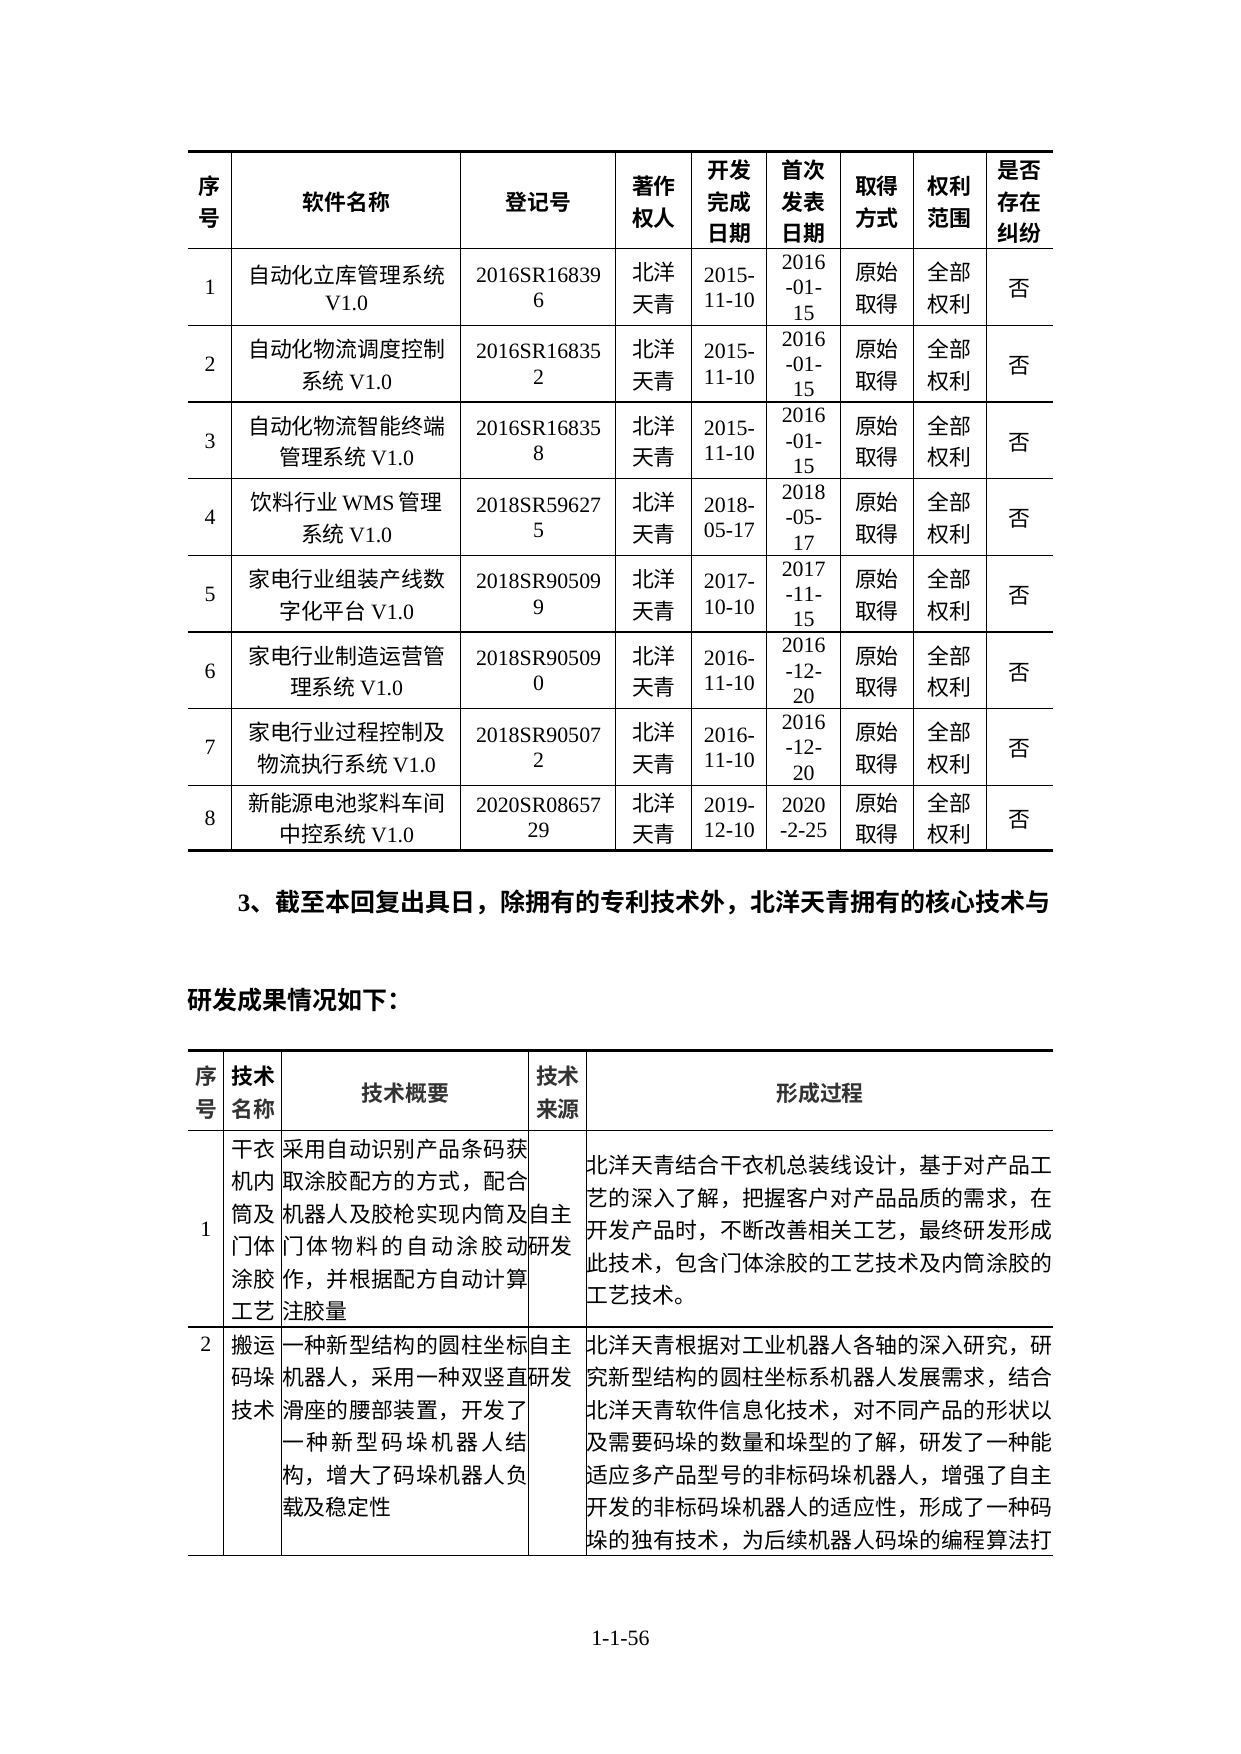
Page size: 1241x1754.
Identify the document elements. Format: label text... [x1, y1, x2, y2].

table_cell 2016-01-15 [767, 403, 840, 478]
table_cell 自动化物流调度控制系统V1.0 [232, 326, 460, 401]
table_cell 2020-2-25 [767, 786, 840, 849]
table_cell 原始取得 [841, 709, 913, 785]
table_cell 8 [188, 786, 231, 849]
table_cell 北洋天青 [616, 786, 691, 849]
table_cell 否 [987, 249, 1053, 325]
table_cell 家电行业制造运营管理系统V1.0 [232, 633, 460, 708]
table_cell 2016SR168396 [461, 249, 615, 325]
table_header 著作权人 [616, 153, 691, 248]
table_cell 7 [188, 709, 231, 785]
table_cell 5 [188, 556, 231, 631]
table_cell 3 [188, 403, 231, 478]
table_cell 全部权利 [914, 709, 986, 785]
table_cell 2016-01-15 [767, 249, 840, 325]
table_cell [282, 1328, 528, 1555]
table_cell 干衣机内筒及门体涂胶工艺 [224, 1131, 281, 1326]
table_cell 全部权利 [914, 326, 986, 401]
table_cell 2019-12-10 [692, 786, 766, 849]
table_cell 否 [987, 403, 1053, 478]
table_cell 2017-10-10 [692, 556, 766, 631]
table_cell 全部权利 [914, 479, 986, 555]
table_cell 原始取得 [841, 249, 913, 325]
table_header 软件名称 [232, 153, 460, 248]
table_header 开发完成日期 [692, 153, 766, 248]
table_cell 2016SR168358 [461, 403, 615, 478]
table_cell 否 [987, 556, 1053, 631]
table_cell 2018SR596275 [461, 479, 615, 555]
table_cell 家电行业过程控制及物流执行系统V1.0 [232, 709, 460, 785]
table_cell 搬运码垛技术 [224, 1328, 281, 1555]
table_header 序号 [188, 153, 231, 248]
table_cell 2 [188, 326, 231, 401]
table_cell 全部权利 [914, 556, 986, 631]
table_header 形成过程 [587, 1052, 1053, 1130]
table_cell 自主 研发 [529, 1131, 586, 1326]
table_cell 2020SR0865729 [461, 786, 615, 849]
table_cell 原始取得 [841, 556, 913, 631]
table_header 权利范围 [914, 153, 986, 248]
table_cell 原始取得 [841, 786, 913, 849]
table_cell 家电行业组装产线数字化平台V1.0 [232, 556, 460, 631]
text 3、截至本回复出具日，除拥有的专利技术外，北洋天青拥有的核心技术与研发成果情况如下： [187, 868, 1053, 1031]
table_cell 原始取得 [841, 403, 913, 478]
table_cell 2015-11-10 [692, 249, 766, 325]
table_cell 2016-01-15 [767, 326, 840, 401]
table_cell 原始取得 [841, 479, 913, 555]
table_cell 否 [987, 786, 1053, 849]
table_cell 采用自动识别产品条码获取涂胶配方的方式，配合机器人及胶枪实现内筒及门体物料的自动涂胶动作，并根据配方自动计算注胶量 [282, 1131, 528, 1326]
table_cell 2018SR905099 [461, 556, 615, 631]
table_cell 2016-12-20 [767, 709, 840, 785]
table_cell 2015-11-10 [692, 403, 766, 478]
table_cell 否 [987, 479, 1053, 555]
table_cell 2018-05-17 [767, 479, 840, 555]
table_cell 北洋天青 [616, 479, 691, 555]
table_cell 6 [188, 633, 231, 708]
table_cell 北洋天青 [616, 326, 691, 401]
table_header 取得方式 [841, 153, 913, 248]
table_cell 自动化立库管理系统V1.0 [232, 249, 460, 325]
table_cell 2018SR905090 [461, 633, 615, 708]
table_cell 饮料行业WMS管理系统V1.0 [232, 479, 460, 555]
table_cell 全部权利 [914, 403, 986, 478]
table_header 技术来源 [529, 1052, 586, 1130]
table_header 登记号 [461, 153, 615, 248]
table_cell 全部权利 [914, 633, 986, 708]
table_header 技术名称 [224, 1052, 281, 1130]
table_cell 2 [188, 1328, 223, 1555]
table_cell 全部权利 [914, 786, 986, 849]
table_cell 2016-11-10 [692, 709, 766, 785]
table_cell 2017-11-15 [767, 556, 840, 631]
table_cell 4 [188, 479, 231, 555]
table_cell 北洋天青 [616, 556, 691, 631]
table_cell 1 [188, 1131, 223, 1326]
table_cell 2016-12-20 [767, 633, 840, 708]
table_cell 2016-11-10 [692, 633, 766, 708]
table_header 首次发表日期 [767, 153, 840, 248]
table_cell 否 [987, 633, 1053, 708]
table_cell 北洋天青 [616, 709, 691, 785]
table_cell 北洋天青 [616, 633, 691, 708]
table_cell 新能源电池浆料车间中控系统V1.0 [232, 786, 460, 849]
table_cell 2016SR168352 [461, 326, 615, 401]
table_cell 全部权利 [914, 249, 986, 325]
table_cell 自主 研发 [529, 1328, 586, 1555]
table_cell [587, 1328, 1053, 1555]
table_cell 北洋天青结合干衣机总装线设计，基于对产品工艺的深入了解，把握客户对产品品质的需求，在开发产品时，不断改善相关工艺，最终研发形成此技术，包含门体涂胶的工艺技术及内筒涂胶的工艺技术。 [587, 1131, 1053, 1326]
table_cell 2018SR905072 [461, 709, 615, 785]
table_cell 2015-11-10 [692, 326, 766, 401]
table_cell 北洋天青 [616, 403, 691, 478]
table_cell 原始取得 [841, 633, 913, 708]
table_cell 原始取得 [841, 326, 913, 401]
table_cell 北洋天青 [616, 249, 691, 325]
table_cell 自动化物流智能终端管理系统V1.0 [232, 403, 460, 478]
table_cell 否 [987, 326, 1053, 401]
table_cell 否 [987, 709, 1053, 785]
table_header 序号 [188, 1052, 223, 1130]
table_cell 2018-05-17 [692, 479, 766, 555]
table_cell 1 [188, 249, 231, 325]
table_header 技术概要 [282, 1052, 528, 1130]
table_header 是否存在纠纷 [987, 153, 1053, 248]
